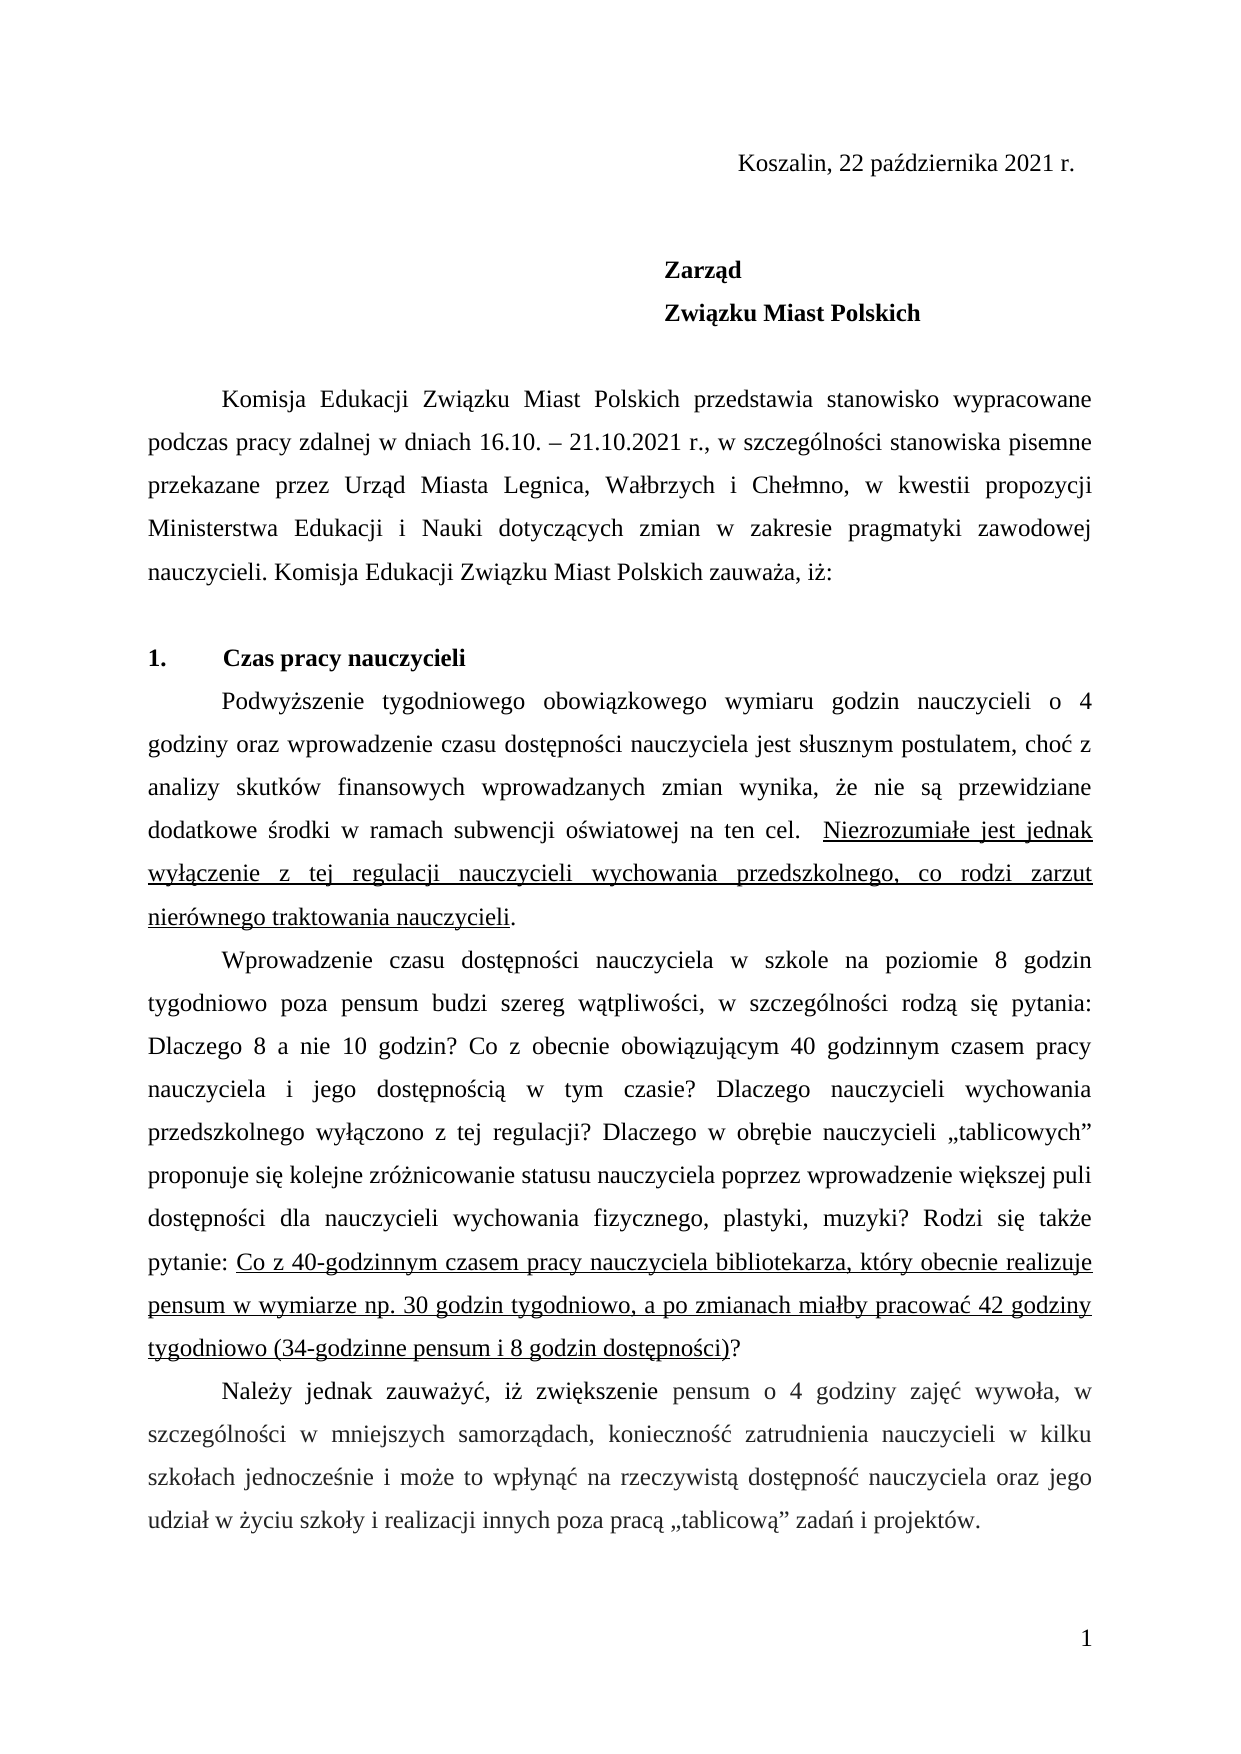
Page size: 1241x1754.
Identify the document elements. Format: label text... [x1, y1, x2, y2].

text Związku Miast Polskich [148, 298, 1093, 327]
text Zarząd [148, 255, 1093, 283]
list Czas pracy nauczycieli [148, 643, 1093, 672]
text Komisja Edukacji Związku Miast Polskich przedstawia stanowisko wypracowane podczas pracy zdalnej w dniach 16.10. – 21.10.2021 r., w szczególności stanowiska pisemne przekazane przez Urząd Miasta Legnica, Wałbrzych i Chełmno, w kwestii propozycji Ministerstwa Edukacji i Nauki dotyczących zmian w zakresie pragmatyki zawodowej nauczycieli. Komisja Edukacji Związku Miast Polskich zauważa, iż: [148, 384, 1093, 585]
text Wprowadzenie czasu dostępności nauczyciela w szkole na poziomie 8 godzin tygodniowo poza pensum budzi szereg wątpliwości, w szczególności rodzą się pytania: Dlaczego 8 a nie 10 godzin? Co z obecnie obowiązującym 40 godzinnym czasem pracy nauczyciela i jego dostępnością w tym czasie? Dlaczego nauczycieli wychowania przedszkolnego wyłączono z tej regulacji? Dlaczego w obrębie nauczycieli „tablicowych” proponuje się kolejne zróżnicowanie statusu nauczyciela poprzez wprowadzenie większej puli dostępności dla nauczycieli wychowania fizycznego, plastyki, muzyki? Rodzi się także pytanie: Co z 40-godzinnym czasem pracy nauczyciela bibliotekarza, który obecnie realizuje pensum w wymiarze np. 30 godzin tygodniowo, a po zmianach miałby pracować 42 godziny tygodniowo (34-godzinne pensum i 8 godzin dostępności)? [148, 945, 1093, 1362]
text Podwyższenie tygodniowego obowiązkowego wymiaru godzin nauczycieli o 4 godziny oraz wprowadzenie czasu dostępności nauczyciela jest słusznym postulatem, choć z analizy skutków finansowych wprowadzanych zmian wynika, że nie są przewidziane dodatkowe środki w ramach subwencji oświatowej na ten cel. Niezrozumiałe jest jednak wyłączenie z tej regulacji nauczycieli wychowania przedszkolnego, co rodzi zarzut nierównego traktowania nauczycieli. [148, 686, 1093, 883]
text Podwyższenie tygodniowego obowiązkowego wymiaru godzin nauczycieli o 4 godziny oraz wprowadzenie czasu dostępności nauczyciela jest słusznym postulatem, choć z analizy skutków finansowych wprowadzanych zmian wynika, że nie są przewidziane dodatkowe środki w ramach subwencji oświatowej na ten cel. Niezrozumiałe jest jednak wyłączenie z tej regulacji nauczycieli wychowania przedszkolnego, co rodzi zarzut nierównego traktowania nauczycieli. [148, 885, 1093, 930]
text Należy jednak zauważyć, iż zwiększenie pensum o 4 godziny zajęć wywoła, w szczególności w mniejszych samorządach, konieczność zatrudnienia nauczycieli w kilku szkołach jednocześnie i może to wpłynąć na rzeczywistą dostępność nauczyciela oraz jego udział w życiu szkoły i realizacji innych poza pracą „tablicową” zadań i projektów. [148, 1376, 1093, 1534]
text Koszalin, 22 października 2021 r. [148, 148, 1093, 176]
